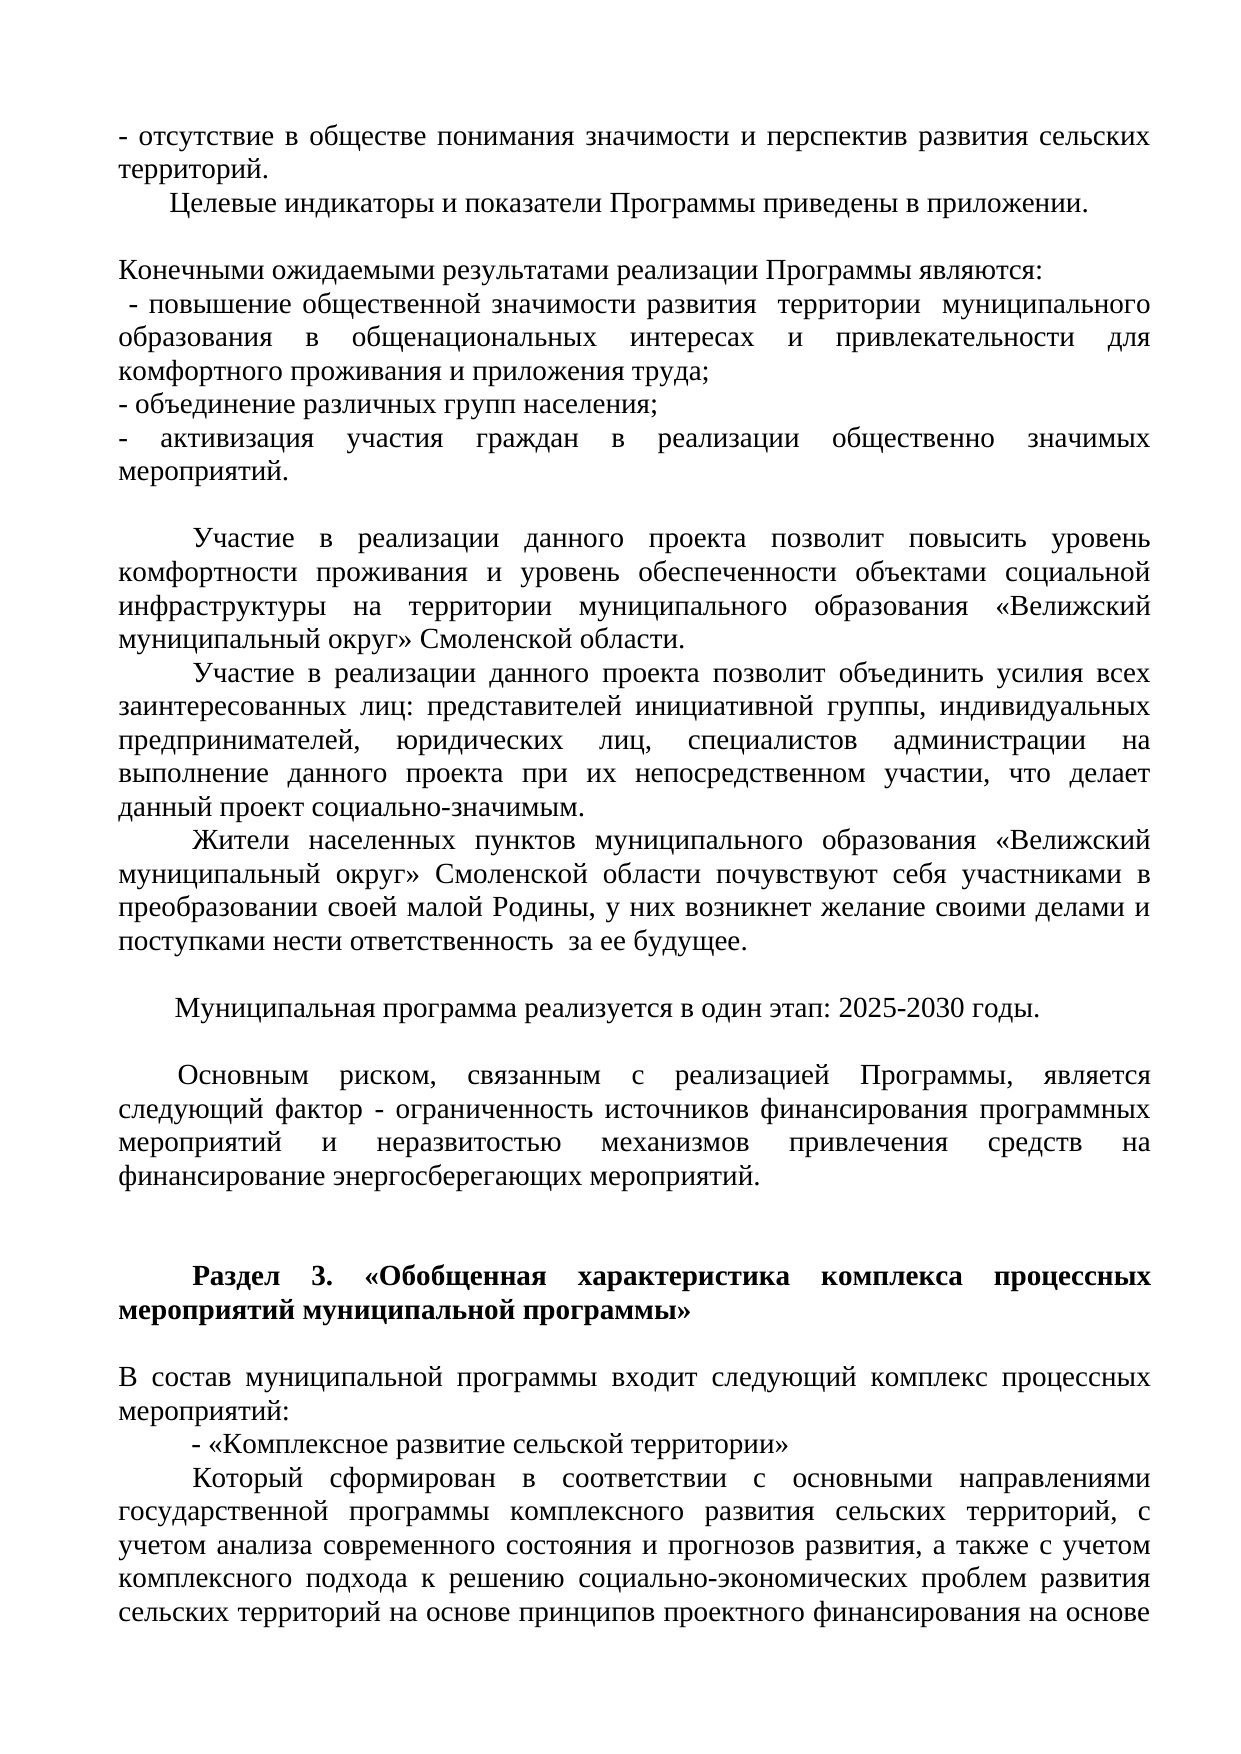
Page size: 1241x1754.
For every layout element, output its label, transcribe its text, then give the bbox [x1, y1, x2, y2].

text Раздел 3. «Обобщенная характеристика комплекса процессных мероприятий муниципальной программы» [118, 1258, 1152, 1326]
text Участие в реализации данного проекта позволит объединить усилия всех заинтересованных лиц: представителей инициативной группы, индивидуальных предпринимателей, юридических лиц, специалистов администрации на выполнение данного проекта при их непосредственном участии, что делает данный проект социально-значимым. [118, 655, 1152, 822]
text Целевые индикаторы и показатели Программы приведены в приложении. [118, 185, 1152, 219]
text Жители населенных пунктов муниципального образования «Велижский муниципальный округ» Смоленской области почувствуют себя участниками в преобразовании своей малой Родины, у них возникнет желание своими делами и поступками нести ответственность за ее будущее. [118, 822, 1152, 957]
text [118, 1460, 1152, 1627]
text Конечными ожидаемыми результатами реализации Программы являются: [118, 252, 1152, 286]
text В состав муниципальной программы входит следующий комплекс процессных мероприятий: [118, 1359, 1152, 1426]
text - «Комплексное развитие сельской территории» [118, 1426, 1152, 1460]
text - активизация участия граждан в реализации общественно значимых мероприятий. [118, 420, 1152, 487]
text Участие в реализации данного проекта позволит повысить уровень комфортности проживания и уровень обеспеченности объектами социальной инфраструктуры на территории муниципального образования «Велижский муниципальный округ» Смоленской области. [118, 521, 1152, 655]
text Муниципальная программа реализуется в один этап: 2025-2030 годы. [118, 990, 1152, 1024]
text - отсутствие в обществе понимания значимости и перспектив развития сельских территорий. [118, 118, 1152, 185]
text Основным риском, связанным с реализацией Программы, является следующий фактор - ограниченность источников финансирования программных мероприятий и неразвитостью механизмов привлечения средств на финансирование энергосберегающих мероприятий. [118, 1057, 1152, 1191]
text - повышение общественной значимости развития территории муниципального образования в общенациональных интересах и привлекательности для комфортного проживания и приложения труда; [118, 286, 1152, 386]
text - объединение различных групп населения; [118, 386, 1152, 420]
